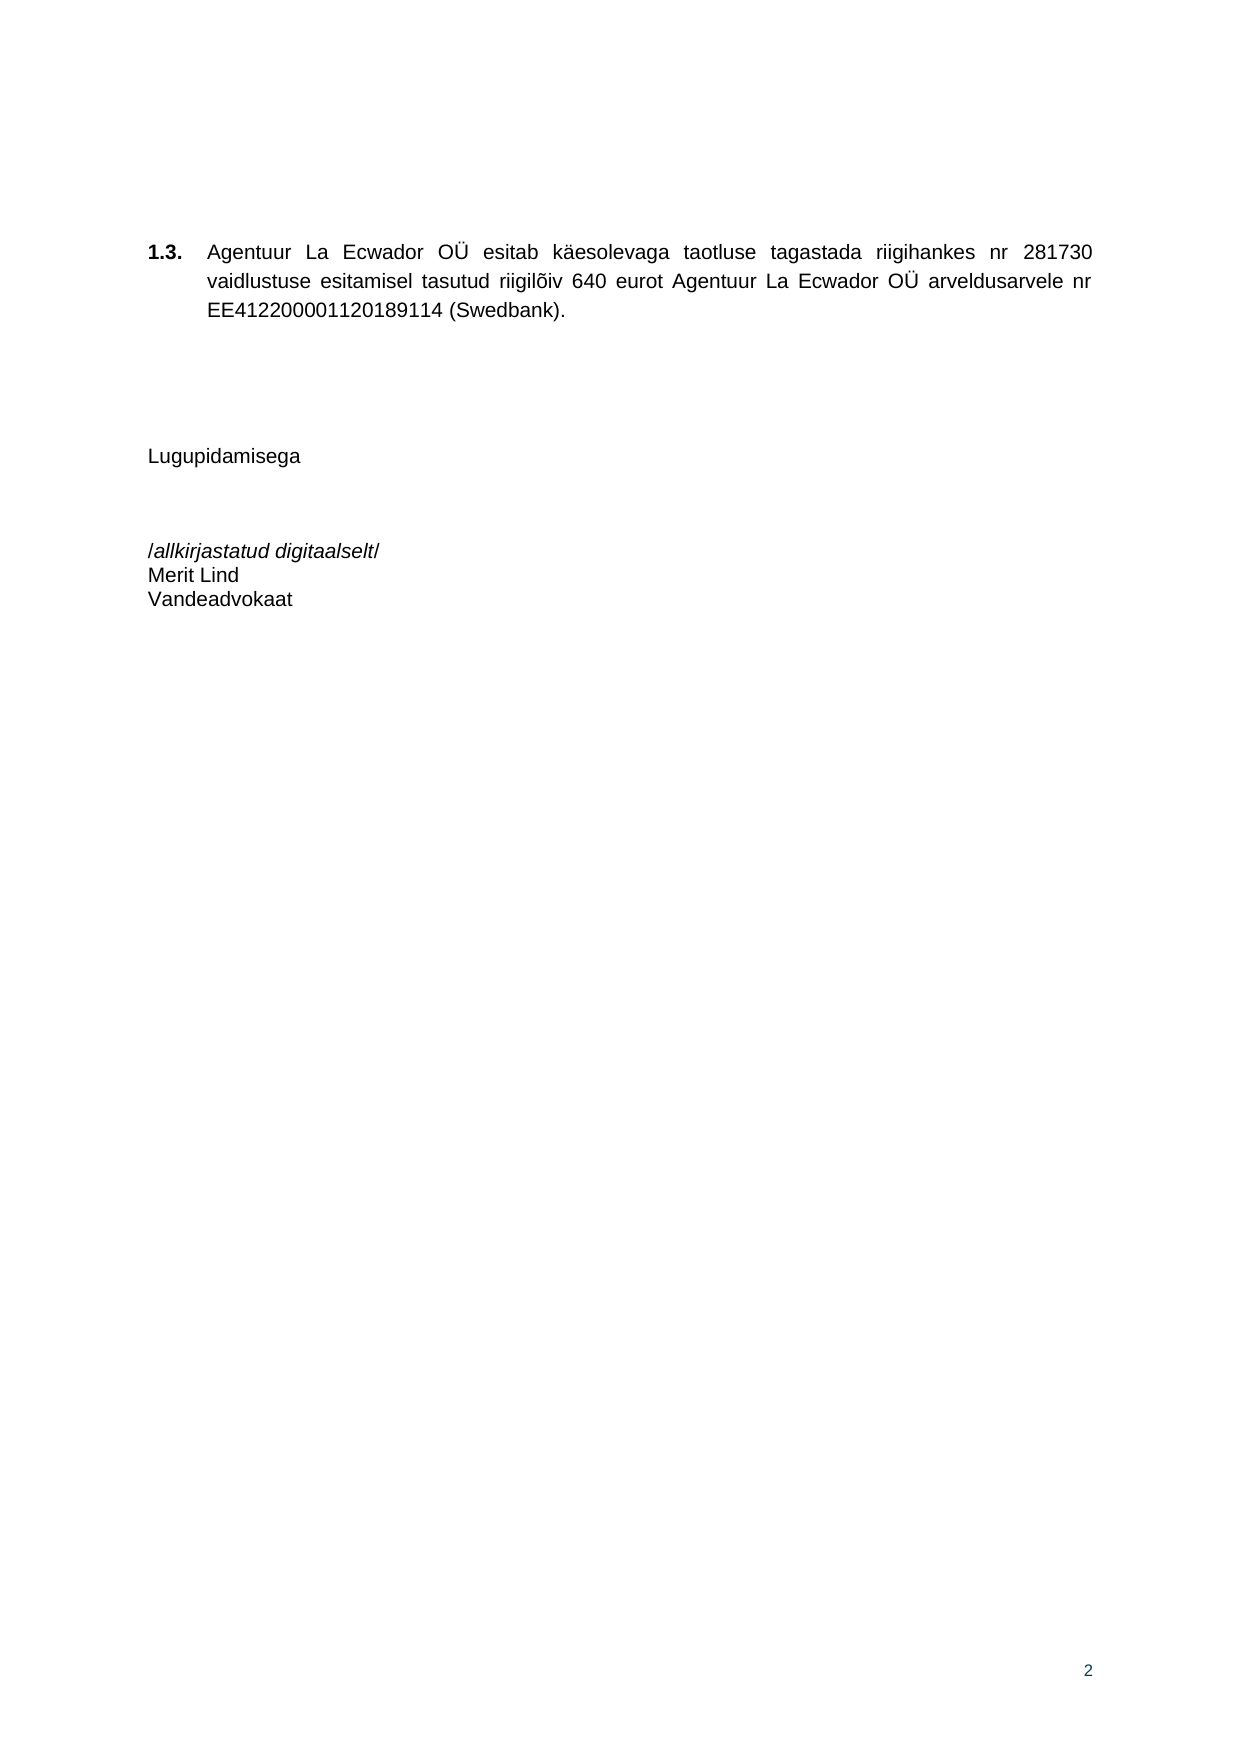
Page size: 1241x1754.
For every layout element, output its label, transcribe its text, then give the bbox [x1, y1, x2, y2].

text /allkirjastatud digitaalselt/ [148, 539, 1092, 563]
text Lugupidamisega [148, 443, 1092, 467]
text Merit Lind [148, 563, 1092, 587]
text Vandeadvokaat [148, 587, 1092, 611]
list Agentuur La Ecwador OÜ esitab käesolevaga taotluse tagastada riigihankes nr 281730 vaidlustuse esitamisel tasutud riigilõiv 640 eurot Agentuur La Ecwador OÜ arveldusarvele nr EE412200001120189114 (Swedbank). [148, 236, 1092, 324]
